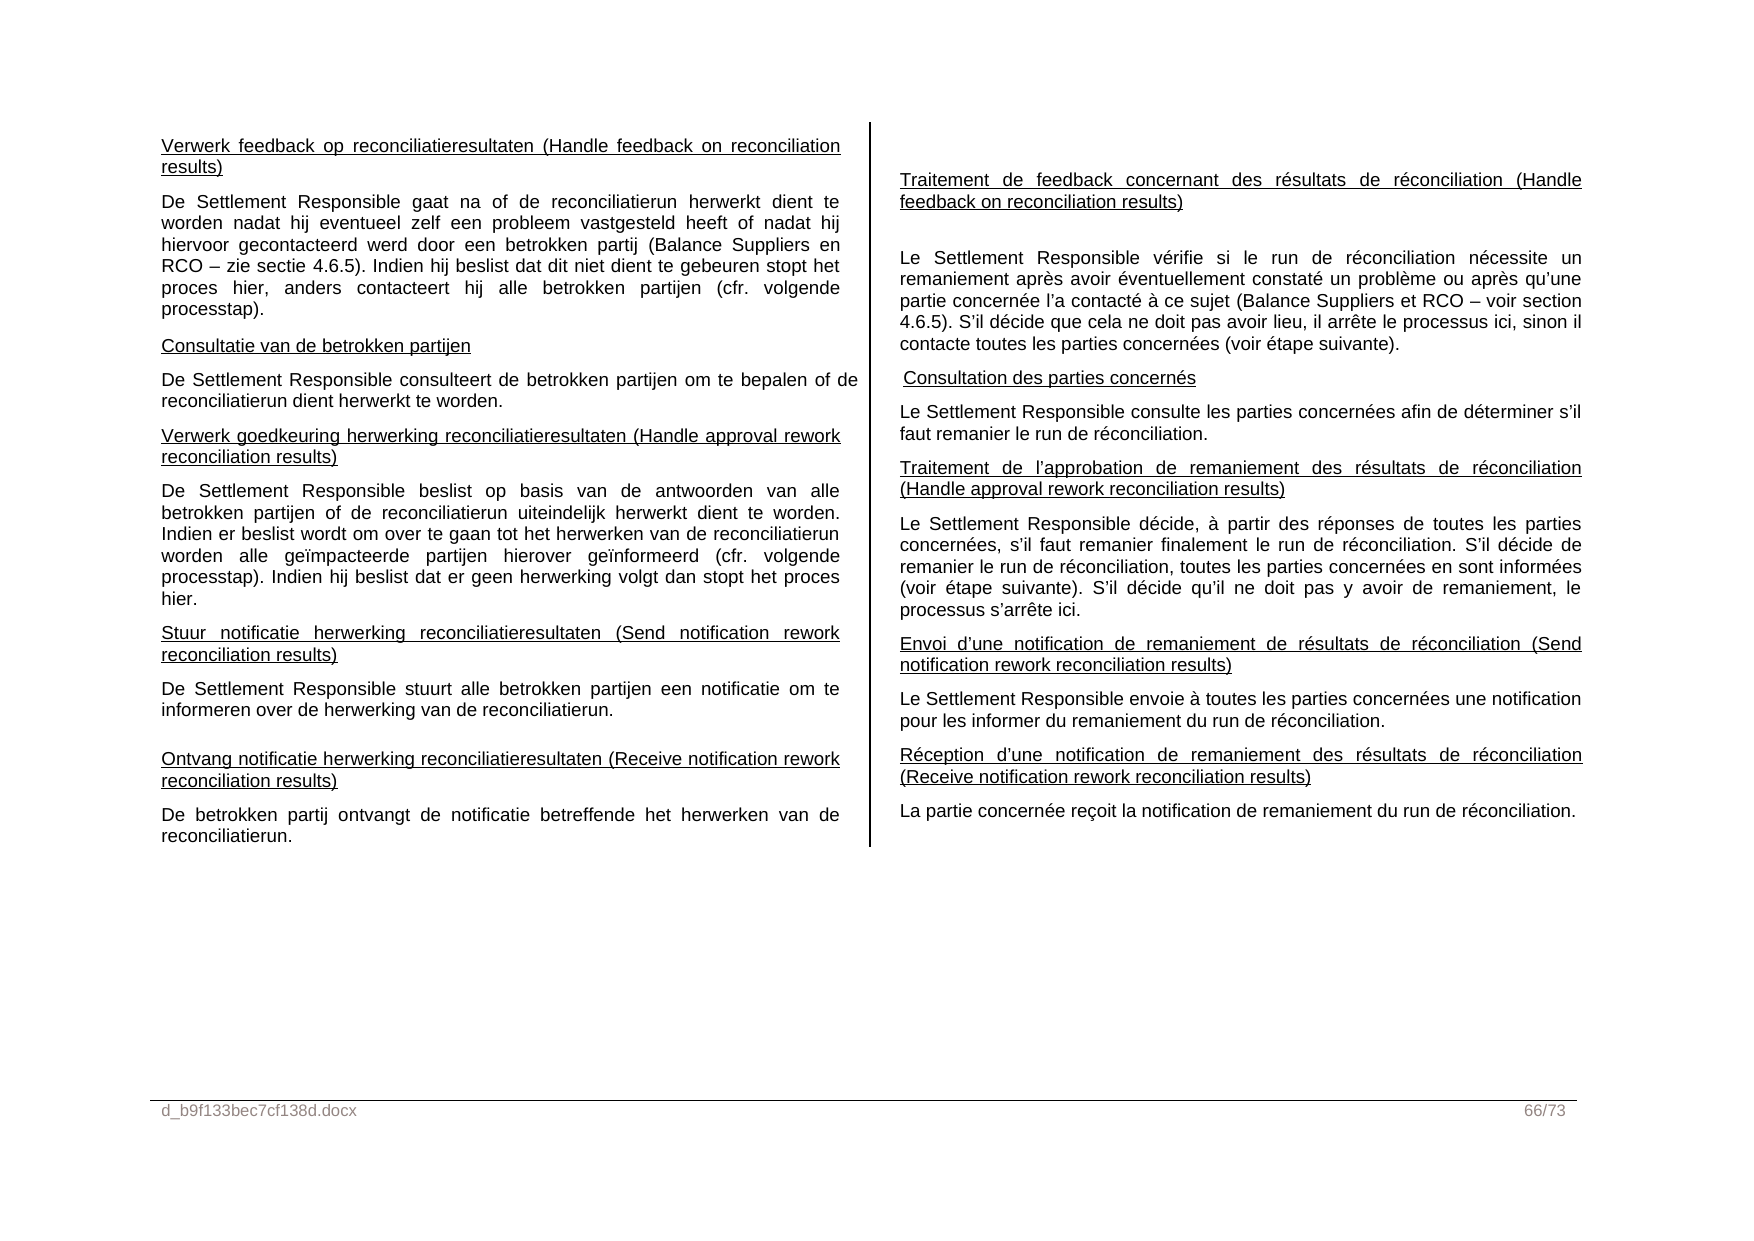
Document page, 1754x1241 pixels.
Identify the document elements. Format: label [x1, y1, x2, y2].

table_header [150, 122, 869, 847]
table_header [871, 122, 1593, 847]
